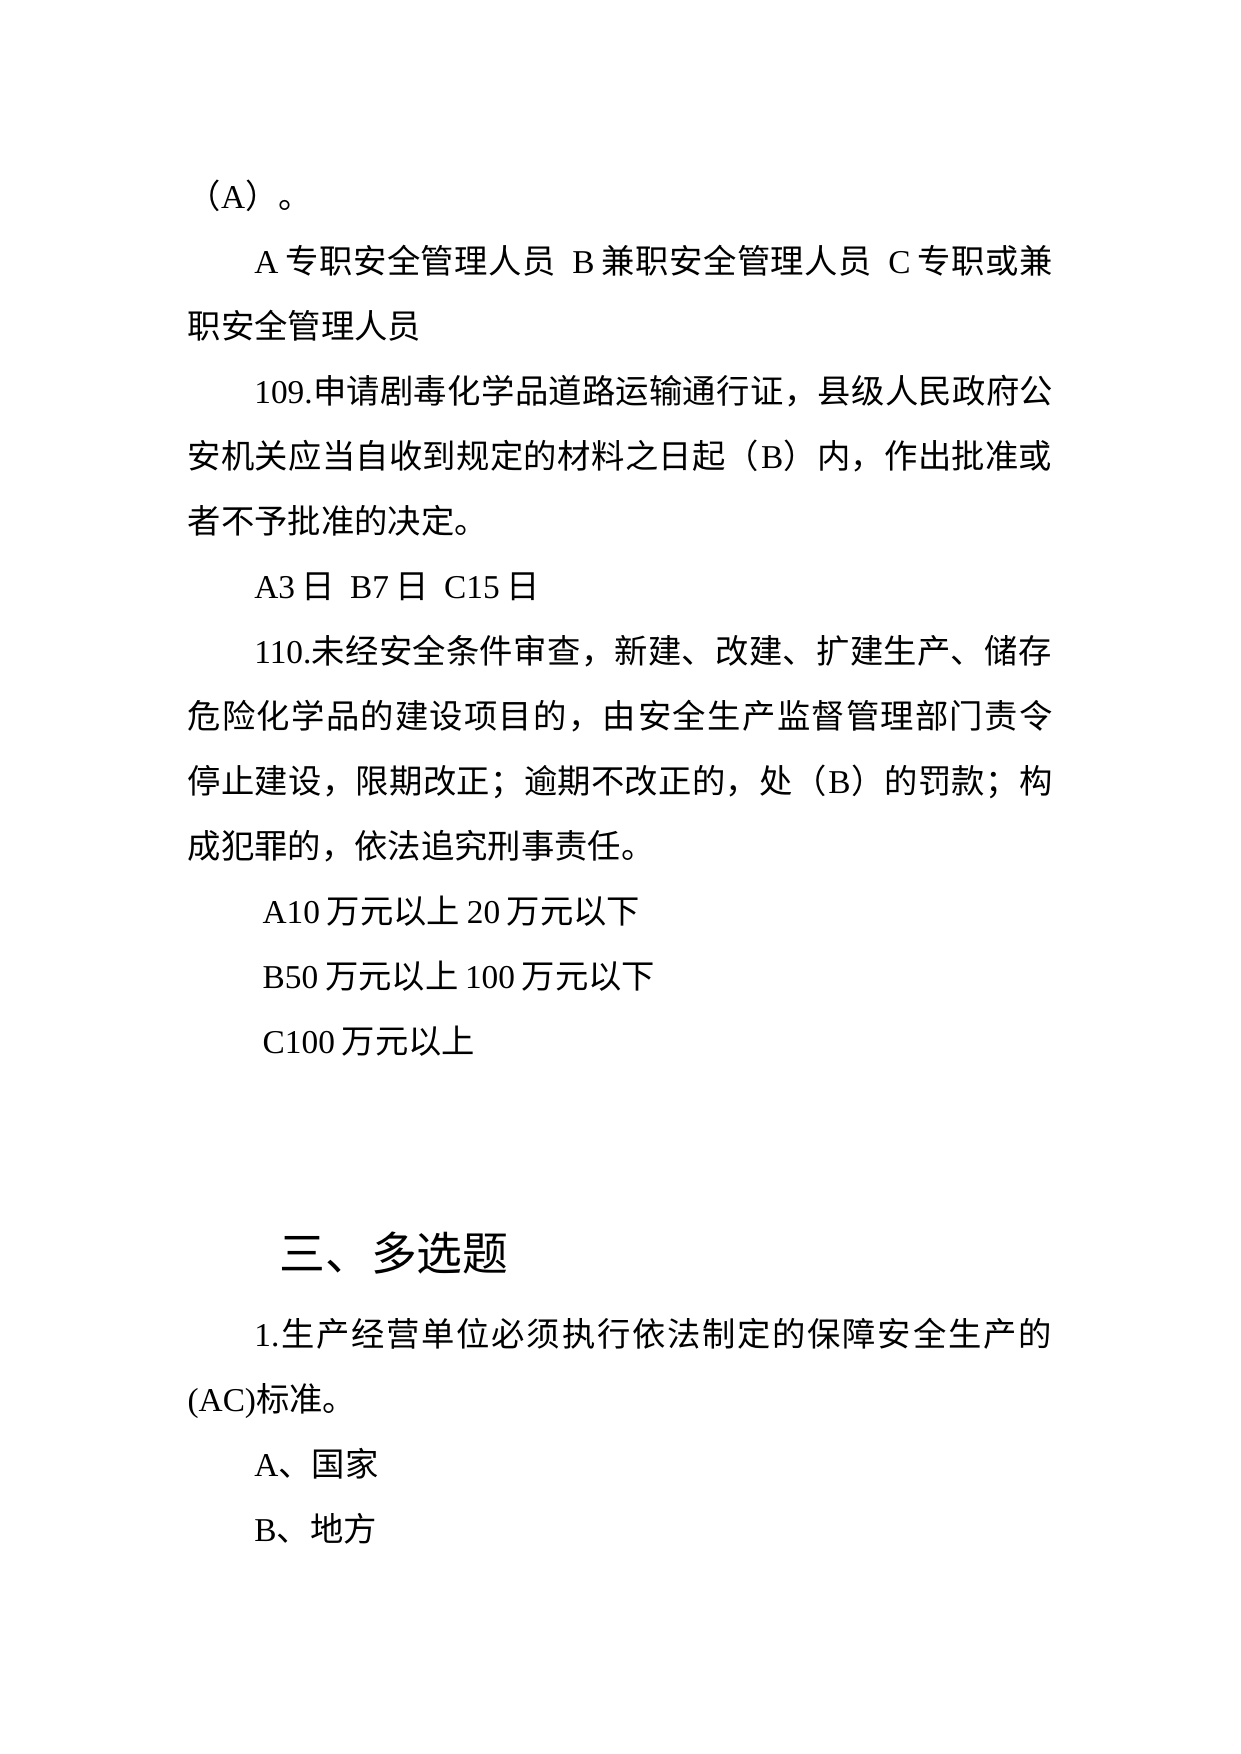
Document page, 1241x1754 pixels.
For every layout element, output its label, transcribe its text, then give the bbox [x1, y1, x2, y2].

text A3日 B7日 C15日 [187, 552, 1053, 617]
text A10万元以上20万元以下 [187, 877, 1053, 942]
text 三、多选题 [187, 1202, 1053, 1299]
text 1.生产经营单位必须执行依法制定的保障安全生产的(AC)标准。 [187, 1299, 1053, 1429]
text 109.申请剧毒化学品道路运输通行证，县级人民政府公安机关应当自收到规定的材料之日起（B）内，作出批准或者不予批准的决定。 [187, 357, 1053, 552]
text 110.未经安全条件审查，新建、改建、扩建生产、储存危险化学品的建设项目的，由安全生产监督管理部门责令停止建设，限期改正；逾期不改正的，处（B）的罚款；构成犯罪的，依法追究刑事责任。 [187, 617, 1053, 877]
text B、地方 [187, 1494, 1053, 1559]
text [187, 162, 1053, 227]
text B50万元以上100万元以下 [187, 942, 1053, 1007]
text A专职安全管理人员 B兼职安全管理人员 C专职或兼职安全管理人员 [187, 227, 1053, 357]
text C100万元以上 [187, 1007, 1053, 1072]
text A、国家 [187, 1429, 1053, 1494]
